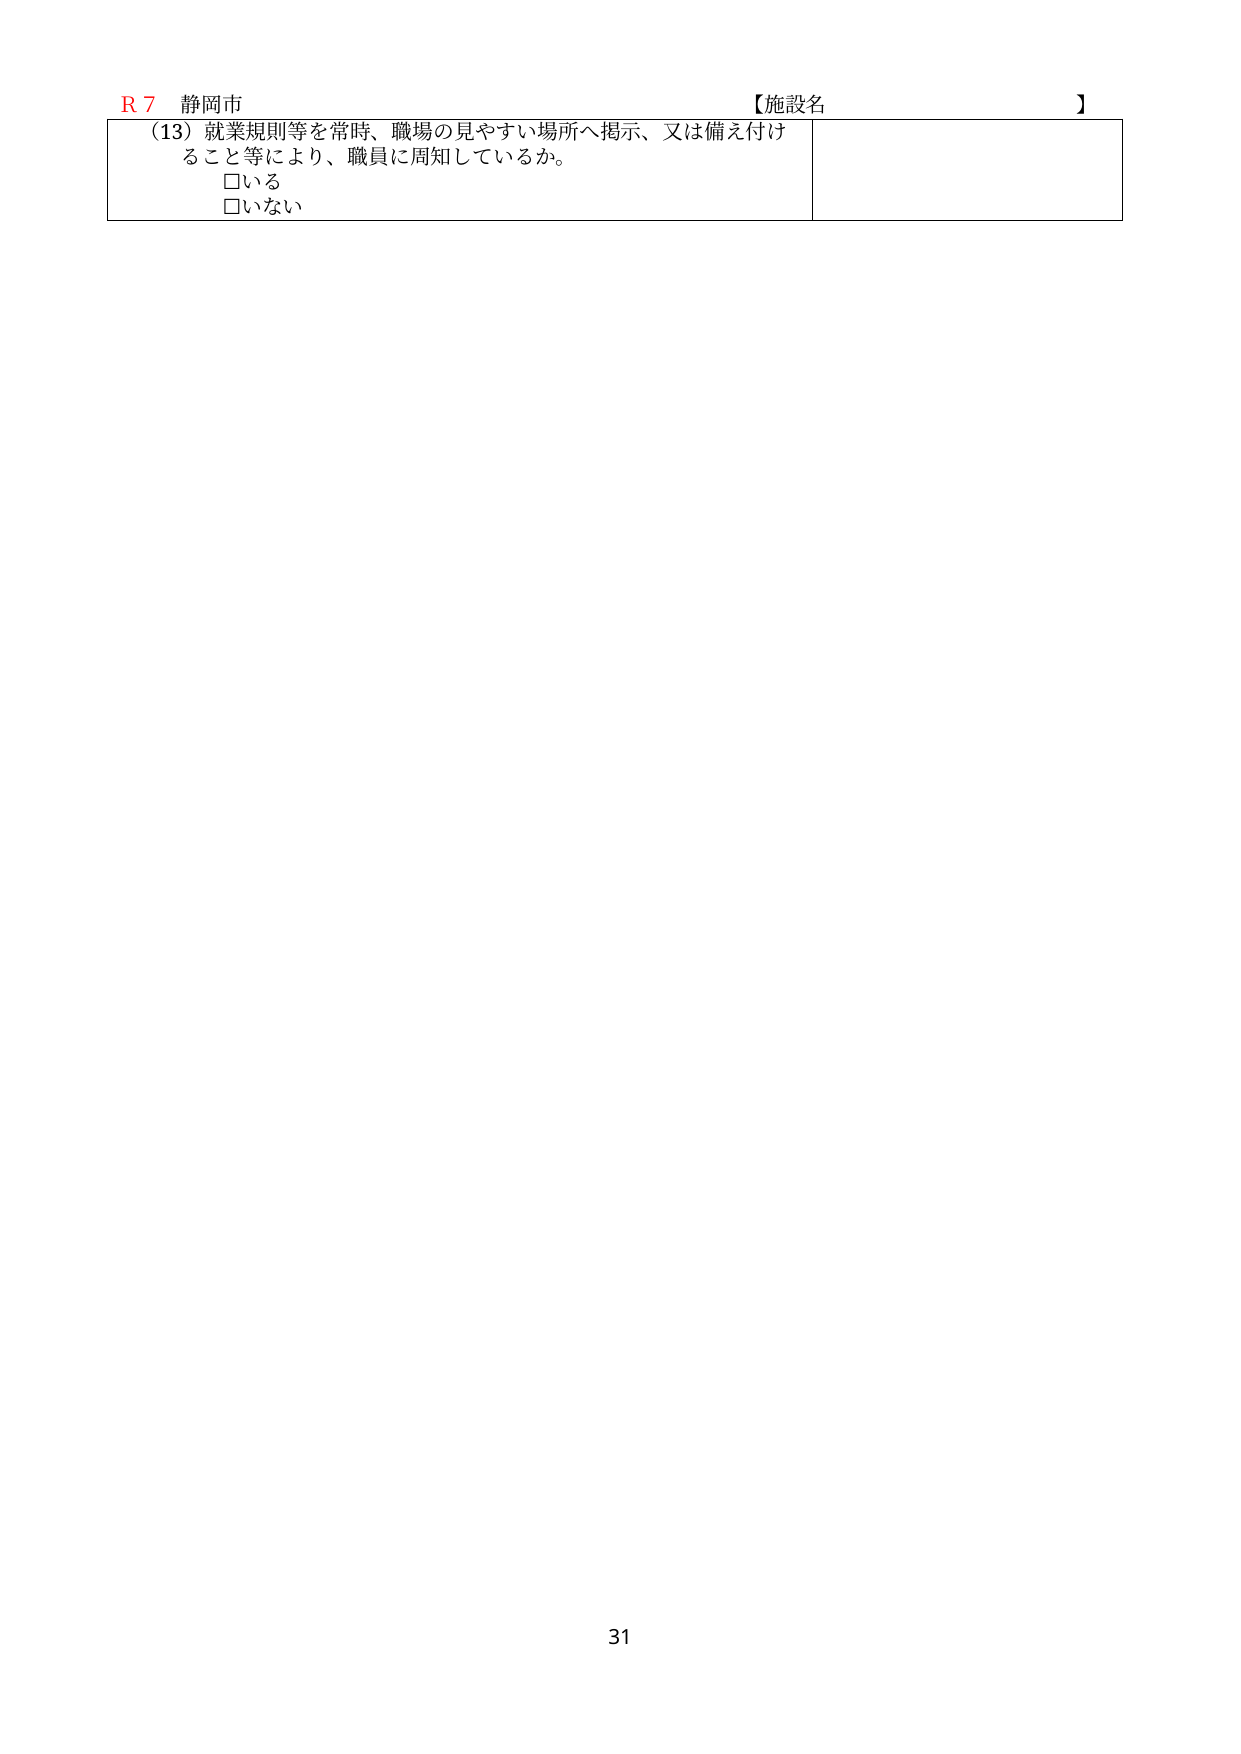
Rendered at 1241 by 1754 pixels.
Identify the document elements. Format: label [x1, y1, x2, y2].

table_cell [108, 120, 812, 219]
table_cell [813, 120, 1122, 219]
